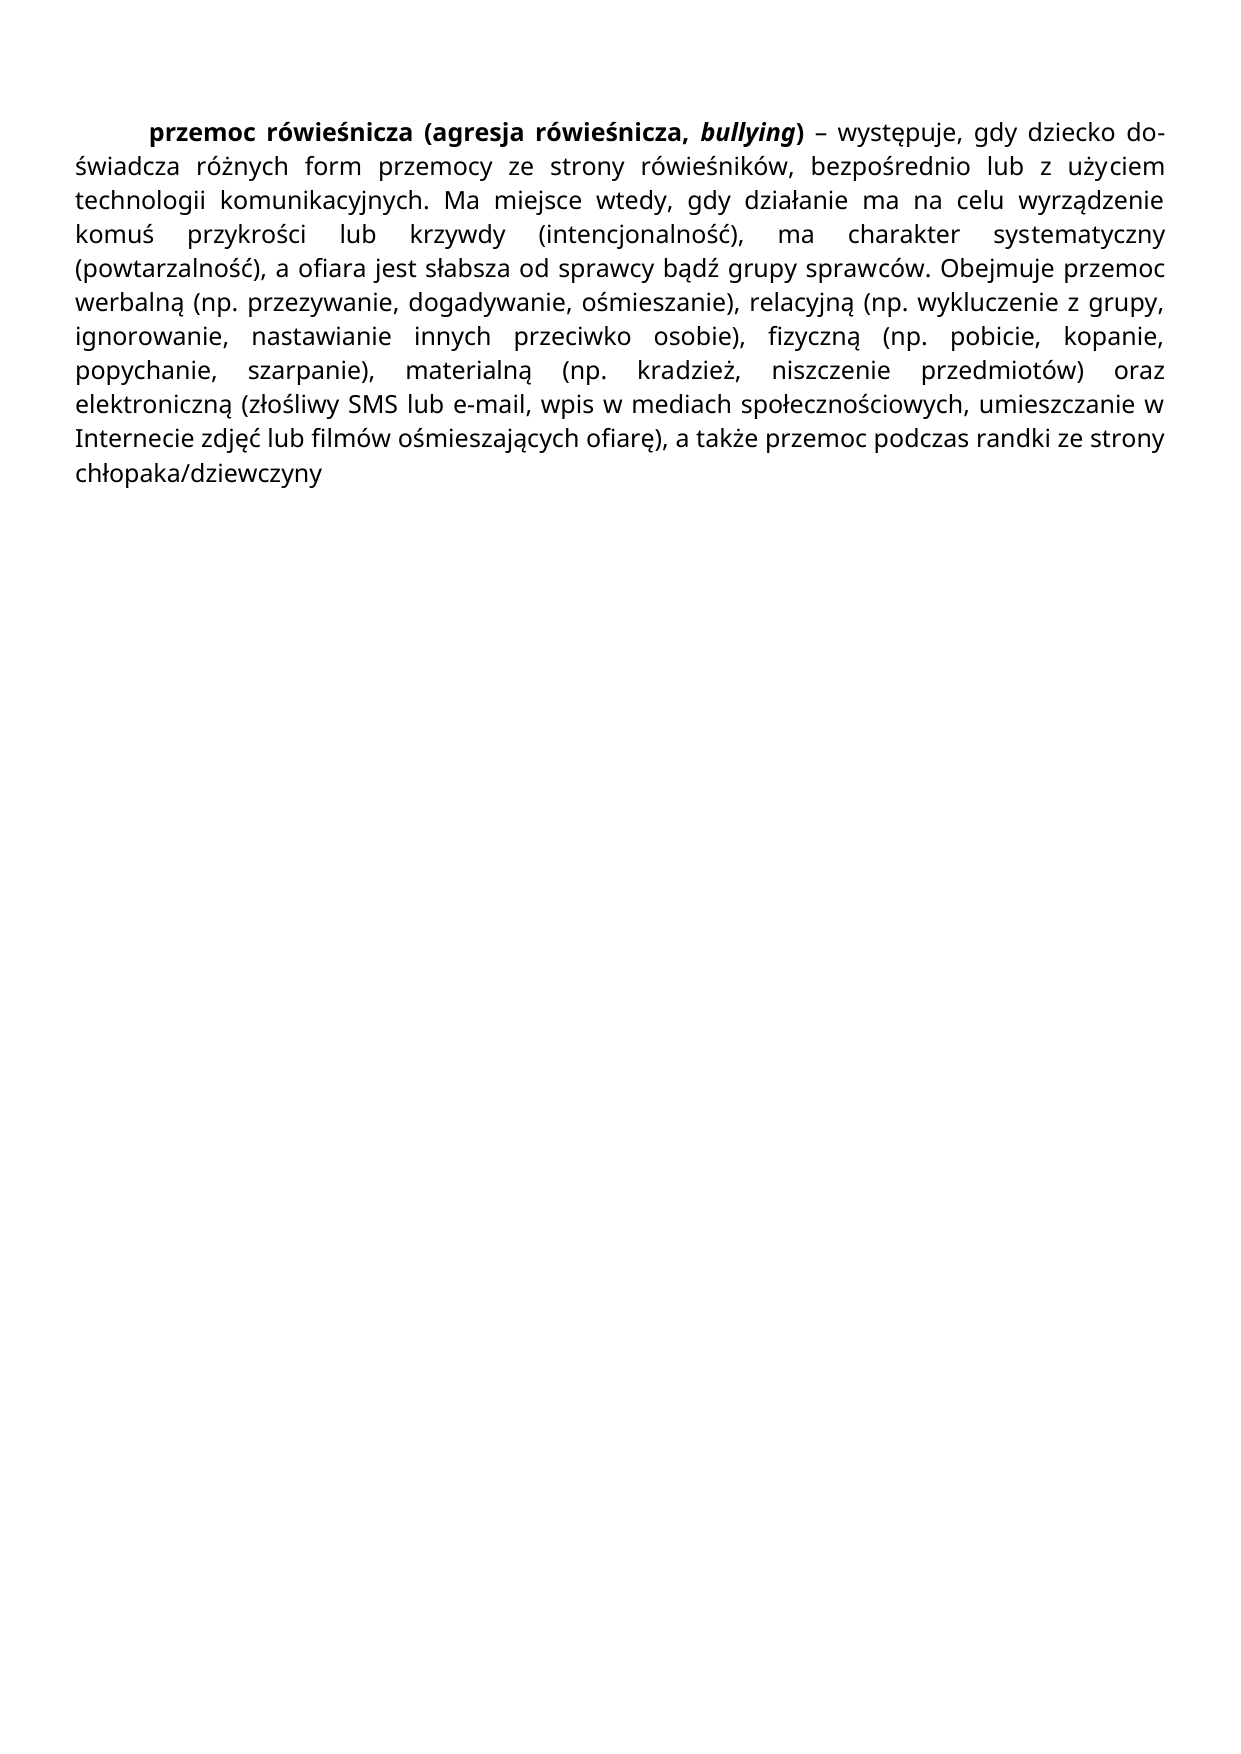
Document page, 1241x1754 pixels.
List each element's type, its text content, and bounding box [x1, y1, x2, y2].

list przemoc rówieśnicza (agresja rówieśnicza, bullying) – występuje, gdy dziecko doświadcza różnych form przemocy ze strony rówieśników, bezpośrednio lub z użyciem technologii komunikacyjnych. Ma miejsce wtedy, gdy działanie ma na celu wyrządzenie komuś przykrości lub krzywdy (intencjonalność), ma charakter systematyczny (powtarzalność), a ofiara jest słabsza od sprawcy bądź grupy sprawców. Obejmuje przemoc werbalną (np. przezywanie, dogadywanie, ośmieszanie), relacyjną (np. wykluczenie z grupy, ignorowanie, nastawianie innych przeciwko osobie), fizyczną (np. pobicie, kopanie, popychanie, szarpanie), materialną (np. kradzież, niszczenie przedmiotów) oraz elektroniczną (złośliwy SMS lub e-mail, wpis w mediach społecznościowych, umieszczanie w Internecie zdjęć lub filmów ośmieszających ofiarę), a także przemoc podczas randki ze strony chłopaka/dziewczyny [75, 114, 1165, 489]
